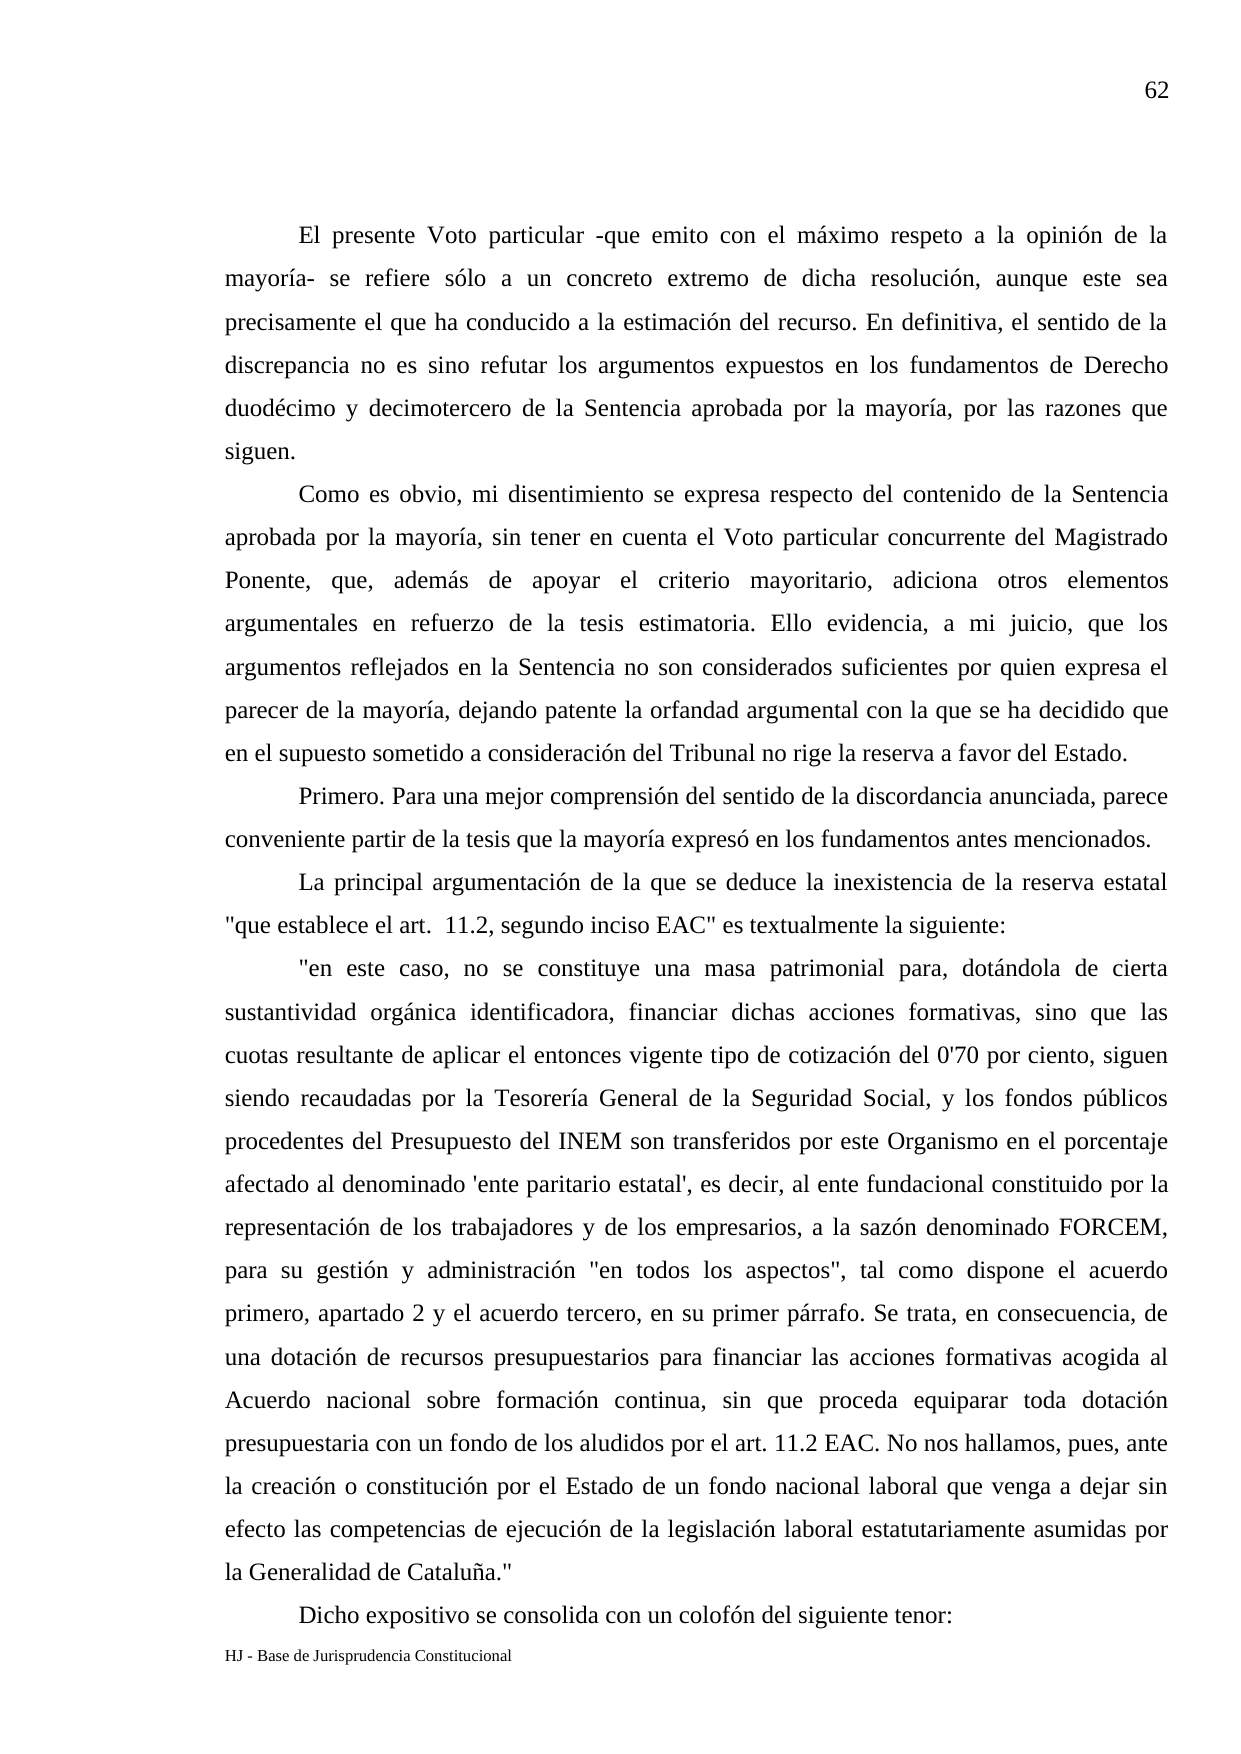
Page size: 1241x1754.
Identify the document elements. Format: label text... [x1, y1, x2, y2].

text El presente Voto particular -que emito con el máximo respeto a la opinión de la mayoría- se refiere sólo a un concreto extremo de dicha resolución, aunque este sea precisamente el que ha conducido a la estimación del recurso. En definitiva, el sentido de la discrepancia no es sino refutar los argumentos expuestos en los fundamentos de Derecho duodécimo y decimotercero de la Sentencia aprobada por la mayoría, por las razones que siguen. [224, 220, 1169, 465]
text Como es obvio, mi disentimiento se expresa respecto del contenido de la Sentencia aprobada por la mayoría, sin tener en cuenta el Voto particular concurrente del Magistrado Ponente, que, además de apoyar el criterio mayoritario, adiciona otros elementos argumentales en refuerzo de la tesis estimatoria. Ello evidencia, a mi juicio, que los argumentos reflejados en la Sentencia no son considerados suficientes por quien expresa el parecer de la mayoría, dejando patente la orfandad argumental con la que se ha decidido que en el supuesto sometido a consideración del Tribunal no rige la reserva a favor del Estado. [224, 479, 1169, 767]
text Dicho expositivo se consolida con un colofón del siguiente tenor: [224, 1600, 1169, 1629]
text La principal argumentación de la que se deduce la inexistencia de la reserva estatal "que establece el art. 11.2, segundo inciso EAC" es textualmente la siguiente: [224, 867, 1169, 939]
text Primero. Para una mejor comprensión del sentido de la discordancia anunciada, parece conveniente partir de la tesis que la mayoría expresó en los fundamentos antes mencionados. [224, 781, 1169, 853]
text "en este caso, no se constituye una masa patrimonial para, dotándola de cierta sustantividad orgánica identificadora, financiar dichas acciones formativas, sino que las cuotas resultante de aplicar el entonces vigente tipo de cotización del 0'70 por ciento, siguen siendo recaudadas por la Tesorería General de la Seguridad Social, y los fondos públicos procedentes del Presupuesto del INEM son transferidos por este Organismo en el porcentaje afectado al denominado 'ente paritario estatal', es decir, al ente fundacional constituido por la representación de los trabajadores y de los empresarios, a la sazón denominado FORCEM, para su gestión y administración "en todos los aspectos", tal como dispone el acuerdo primero, apartado 2 y el acuerdo tercero, en su primer párrafo. Se trata, en consecuencia, de una dotación de recursos presupuestarios para financiar las acciones formativas acogida al Acuerdo nacional sobre formación continua, sin que proceda equiparar toda dotación presupuestaria con un fondo de los aludidos por el art. 11.2 EAC. No nos hallamos, pues, ante la creación o constitución por el Estado de un fondo nacional laboral que venga a dejar sin efecto las competencias de ejecución de la legislación laboral estatutariamente asumidas por la Generalidad de Cataluña." [224, 953, 1169, 1586]
